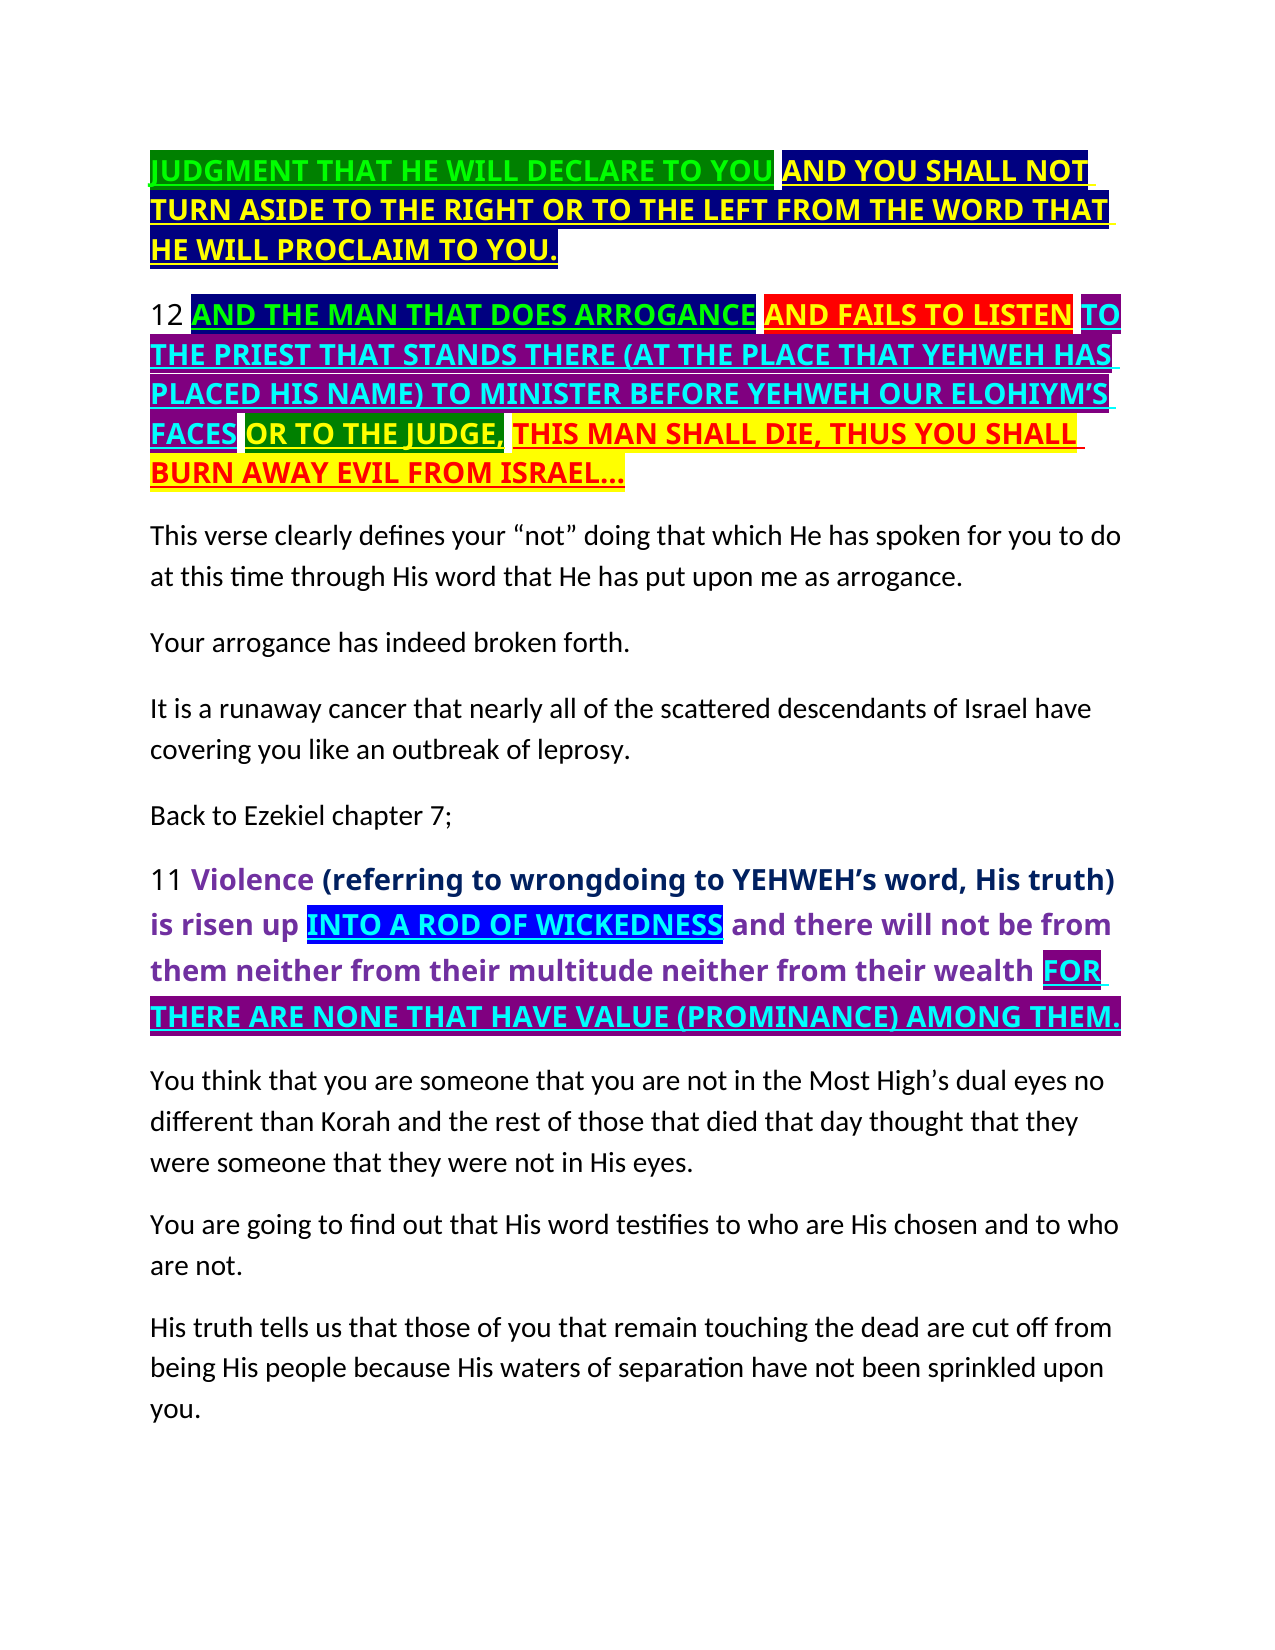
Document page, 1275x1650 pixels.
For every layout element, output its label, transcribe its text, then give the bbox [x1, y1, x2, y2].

text His truth tells us that those of you that remain touching the dead are cut off from being His people because His waters of separation have not been sprinkled upon you. [150, 1309, 1125, 1426]
text You are going to find out that His word testifies to who are His chosen and to who are not. [150, 1206, 1125, 1282]
text Back to Ezekiel chapter 7; [150, 797, 1125, 833]
text 12 AND THE MAN THAT DOES ARROGANCE AND FAILS TO LISTEN TO THE PRIEST THAT STANDS THERE (AT THE PLACE THAT YEHWEH HAS PLACED HIS NAME) TO MINISTER BEFORE YEHWEH OUR ELOHIYM’S FACES OR TO THE JUDGE, THIS MAN SHALL DIE, THUS YOU SHALL BURN AWAY EVIL FROM ISRAEL… [150, 294, 1125, 492]
text You think that you are someone that you are not in the Most High’s dual eyes no different than Korah and the rest of those that died that day thought that they were someone that they were not in His eyes. [150, 1062, 1125, 1180]
text This verse clearly defines your “not” doing that which He has spoken for you to do at this time through His word that He has put upon me as arrogance. [150, 517, 1125, 594]
text 11 Violence (referring to wrongdoing to YEHWEH’s word, His truth) is risen up INTO A ROD OF WICKEDNESS and there will not be from them neither from their multitude neither from their wealth FOR THERE ARE NONE THAT HAVE VALUE (PROMINANCE) AMONG THEM. [150, 859, 1125, 1036]
text Your arrogance has indeed broken forth. [150, 624, 1125, 660]
text It is a runaway cancer that nearly all of the scattered descendants of Israel have covering you like an outbreak of leprosy. [150, 690, 1125, 767]
